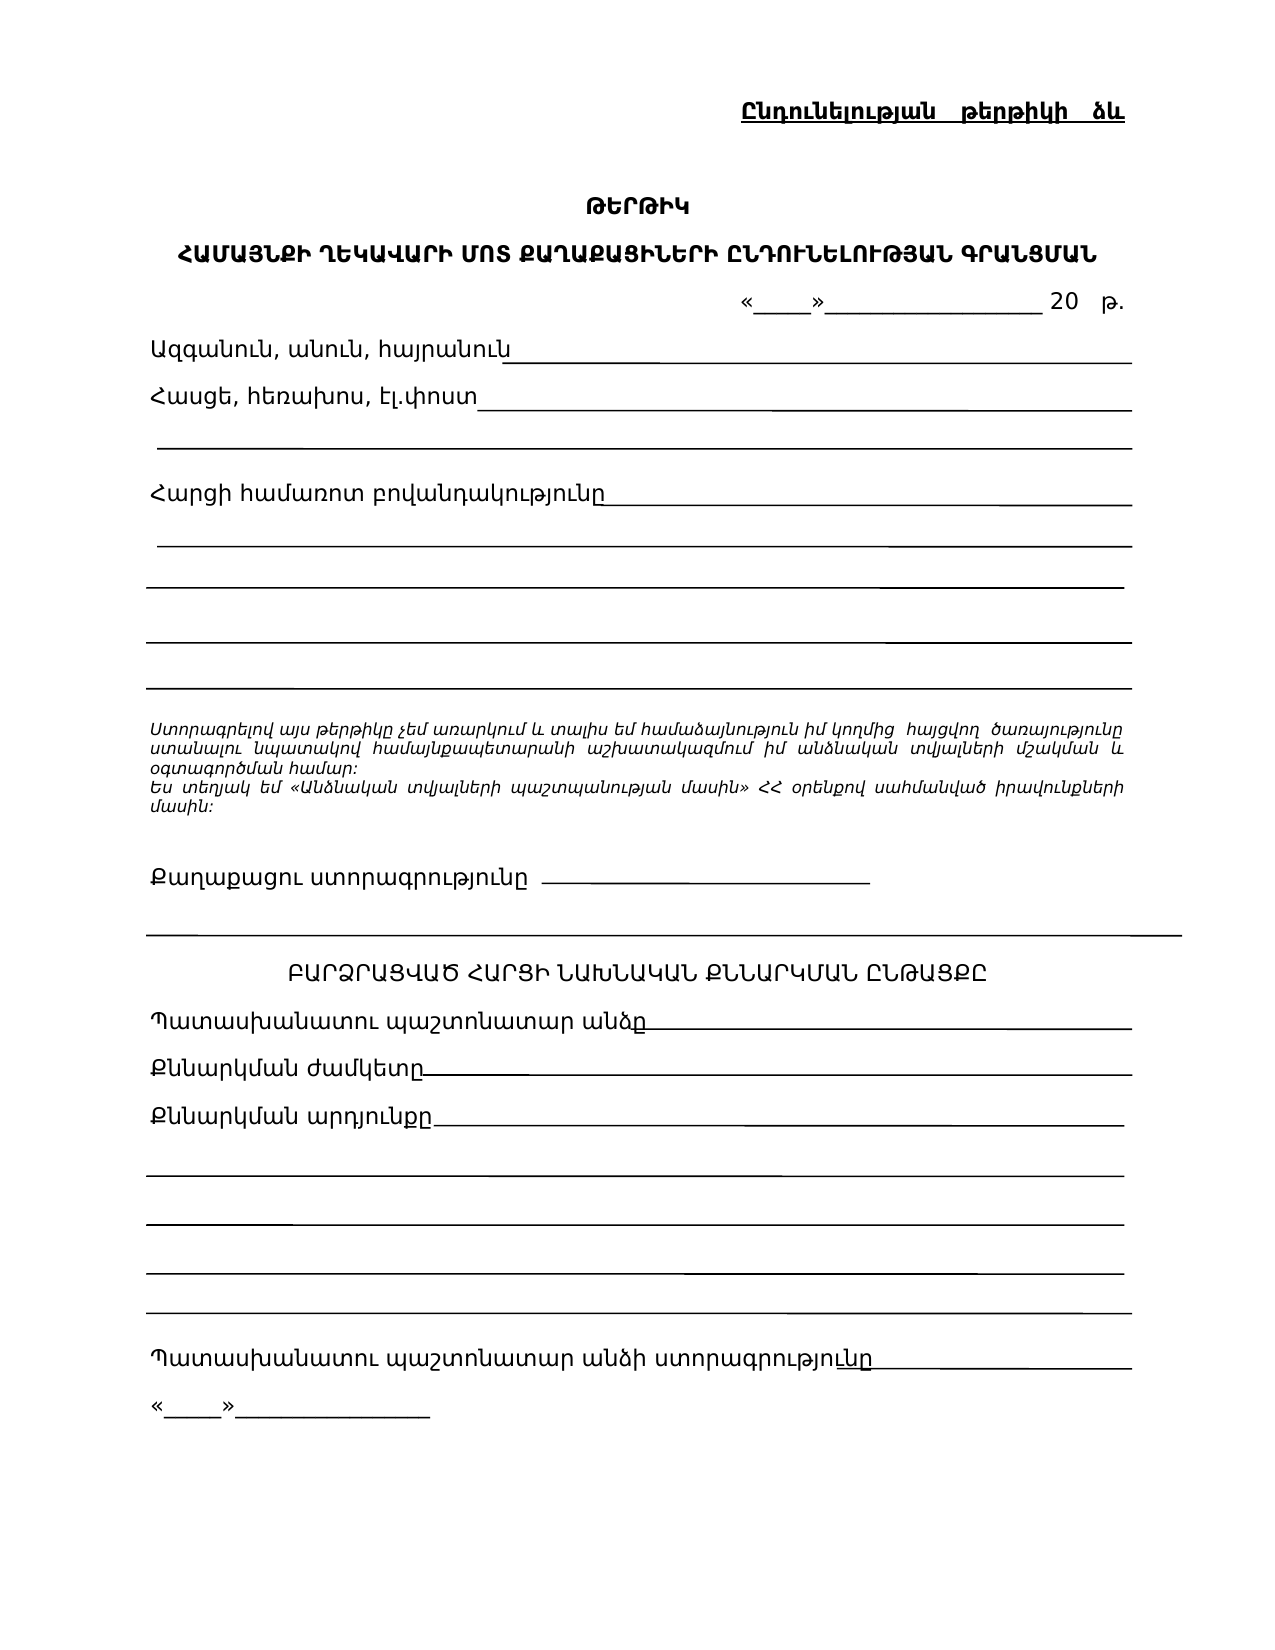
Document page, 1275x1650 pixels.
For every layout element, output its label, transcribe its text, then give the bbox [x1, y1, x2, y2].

text ՀԱՄԱՅՆՔԻ ՂԵԿԱՎԱՐԻ ՄՈՏ ՔԱՂԱՔԱՑԻՆԵՐԻ ԸՆԴՈՒՆԵԼՈՒԹՅԱՆ ԳՐԱՆՑՄԱՆ [150, 241, 1125, 267]
text Ընդունելության թերթիկի ձև [150, 98, 1125, 125]
text Պատասխանատու պաշտոնատար անձի ստորագրությունը [150, 1345, 1125, 1371]
text Քաղաքացու ստորագրությունը [150, 864, 1125, 891]
text «_____»_________________ [150, 1392, 1125, 1419]
text Քննարկման ժամկետը [150, 1056, 1125, 1082]
text Ստորագրելով այս թերթիկը չեմ առարկում և տալիս եմ համաձայնություն իմ կողմից հայցվող ծառայությունը ստանալու նպատակով համայնքապետարանի աշխատակազմում իմ անձնական տվյալների մշակման և օգտագործման համար: [150, 720, 1125, 778]
text ԲԱՐՁՐԱՑՎԱԾ ՀԱՐՑԻ ՆԱԽՆԱԿԱՆ ՔՆՆԱՐԿՄԱՆ ԸՆԹԱՑՔԸ [150, 961, 1125, 987]
text «_____»___________________ 20 թ. [150, 288, 1125, 315]
text Հասցե, հեռախոս, էլ.փոստ [150, 383, 1125, 410]
text Քննարկման արդյունքը [150, 1103, 1125, 1130]
text ԹԵՐԹԻԿ [150, 193, 1125, 220]
text Պատասխանատու պաշտոնատար անձը [150, 1008, 1125, 1035]
text Ես տեղյակ եմ «Անձնական տվյալների պաշտպանության մասին» ՀՀ օրենքով սահմանված իրավունքների մասին: [150, 778, 1125, 817]
text Ազգանուն, անուն, հայրանուն [150, 336, 1125, 362]
text Հարցի համառոտ բովանդակությունը [150, 480, 1125, 506]
